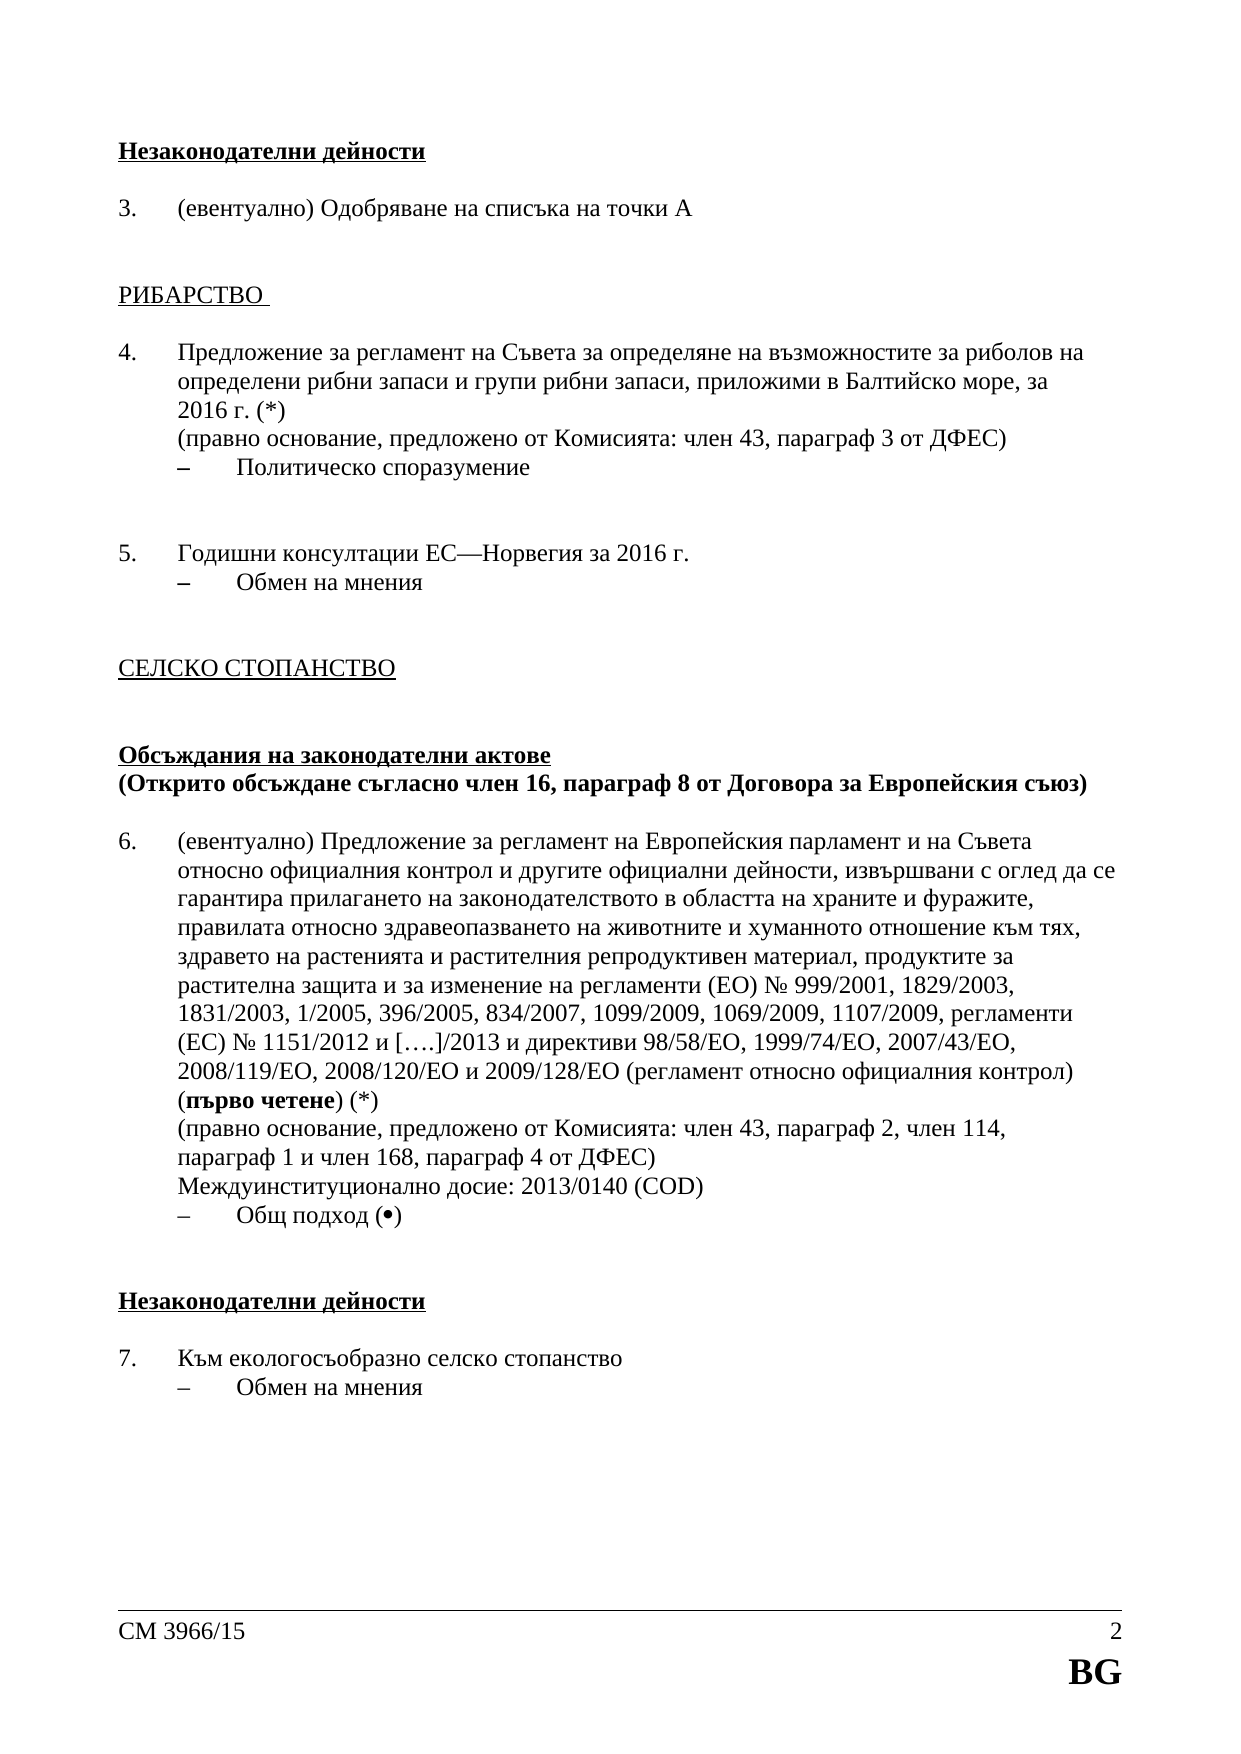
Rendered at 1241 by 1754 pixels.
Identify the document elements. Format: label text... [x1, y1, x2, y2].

list Политическо споразумение [177, 452, 1122, 481]
text 6. (евентуално) Предложение за регламент на Европейския парламент и на Съвета относно официалния контрол и другите официални дейности, извършвани с оглед да се гарантира прилагането на законодателството в областта на храните и фуражите, правилата относно здравеопазването на животните и хуманното отношение към тях, здравето на растенията и растителния репродуктивен материал, продуктите за растителна защита и за изменение на регламенти (ЕО) № 999/2001, 1829/2003, 1831/2003, 1/2005, 396/2005, 834/2007, 1099/2009, 1069/2009, 1107/2009, регламенти (ЕС) № 1151/2012 и [….]/2013 и директиви 98/58/ЕО, 1999/74/ЕО, 2007/43/ЕО, 2008/119/ЕО, 2008/120/ЕО и 2009/128/ЕО (регламент относно официалния контрол) (първо четене) (*) [118, 826, 1122, 1113]
text СЕЛСКО СТОПАНСТВО [118, 653, 1122, 682]
text Незаконодателни дейности [118, 136, 1122, 165]
text (Открито обсъждане съгласно член 16, параграф 8 от Договора за Европейския съюз) [118, 768, 1122, 797]
text Обмен на мнения [177, 1372, 1122, 1401]
text Общ подход () [177, 1200, 1122, 1228]
text Незаконодателни дейности [118, 1286, 1122, 1315]
text 5. Годишни консултации ЕС—Норвегия за 2016 г. [118, 538, 1122, 567]
text РИБАРСТВО [118, 280, 1122, 308]
text 4. Предложение за регламент на Съвета за определяне на възможностите за риболов на определени рибни запаси и групи рибни запаси, приложими в Балтийско море, за 2016 г. (*) [118, 337, 1122, 423]
text (правно основание, предложено от Комисията: член 43, параграф 2, член 114, параграф 1 и член 168, параграф 4 от ДФЕС) [177, 1113, 1122, 1171]
text 7. Към екологосъобразно селско стопанство [118, 1343, 1122, 1372]
text 3. (евентуално) Одобряване на списъка на точки А [118, 193, 1122, 222]
text Обмен на мнения [177, 567, 1122, 596]
text Междуинституционално досие: 2013/0140 (COD) [177, 1171, 1122, 1200]
text Обсъждания на законодателни актове [118, 740, 1122, 768]
text (правно основание, предложено от Комисията: член 43, параграф 3 от ДФЕС) [177, 423, 1122, 452]
